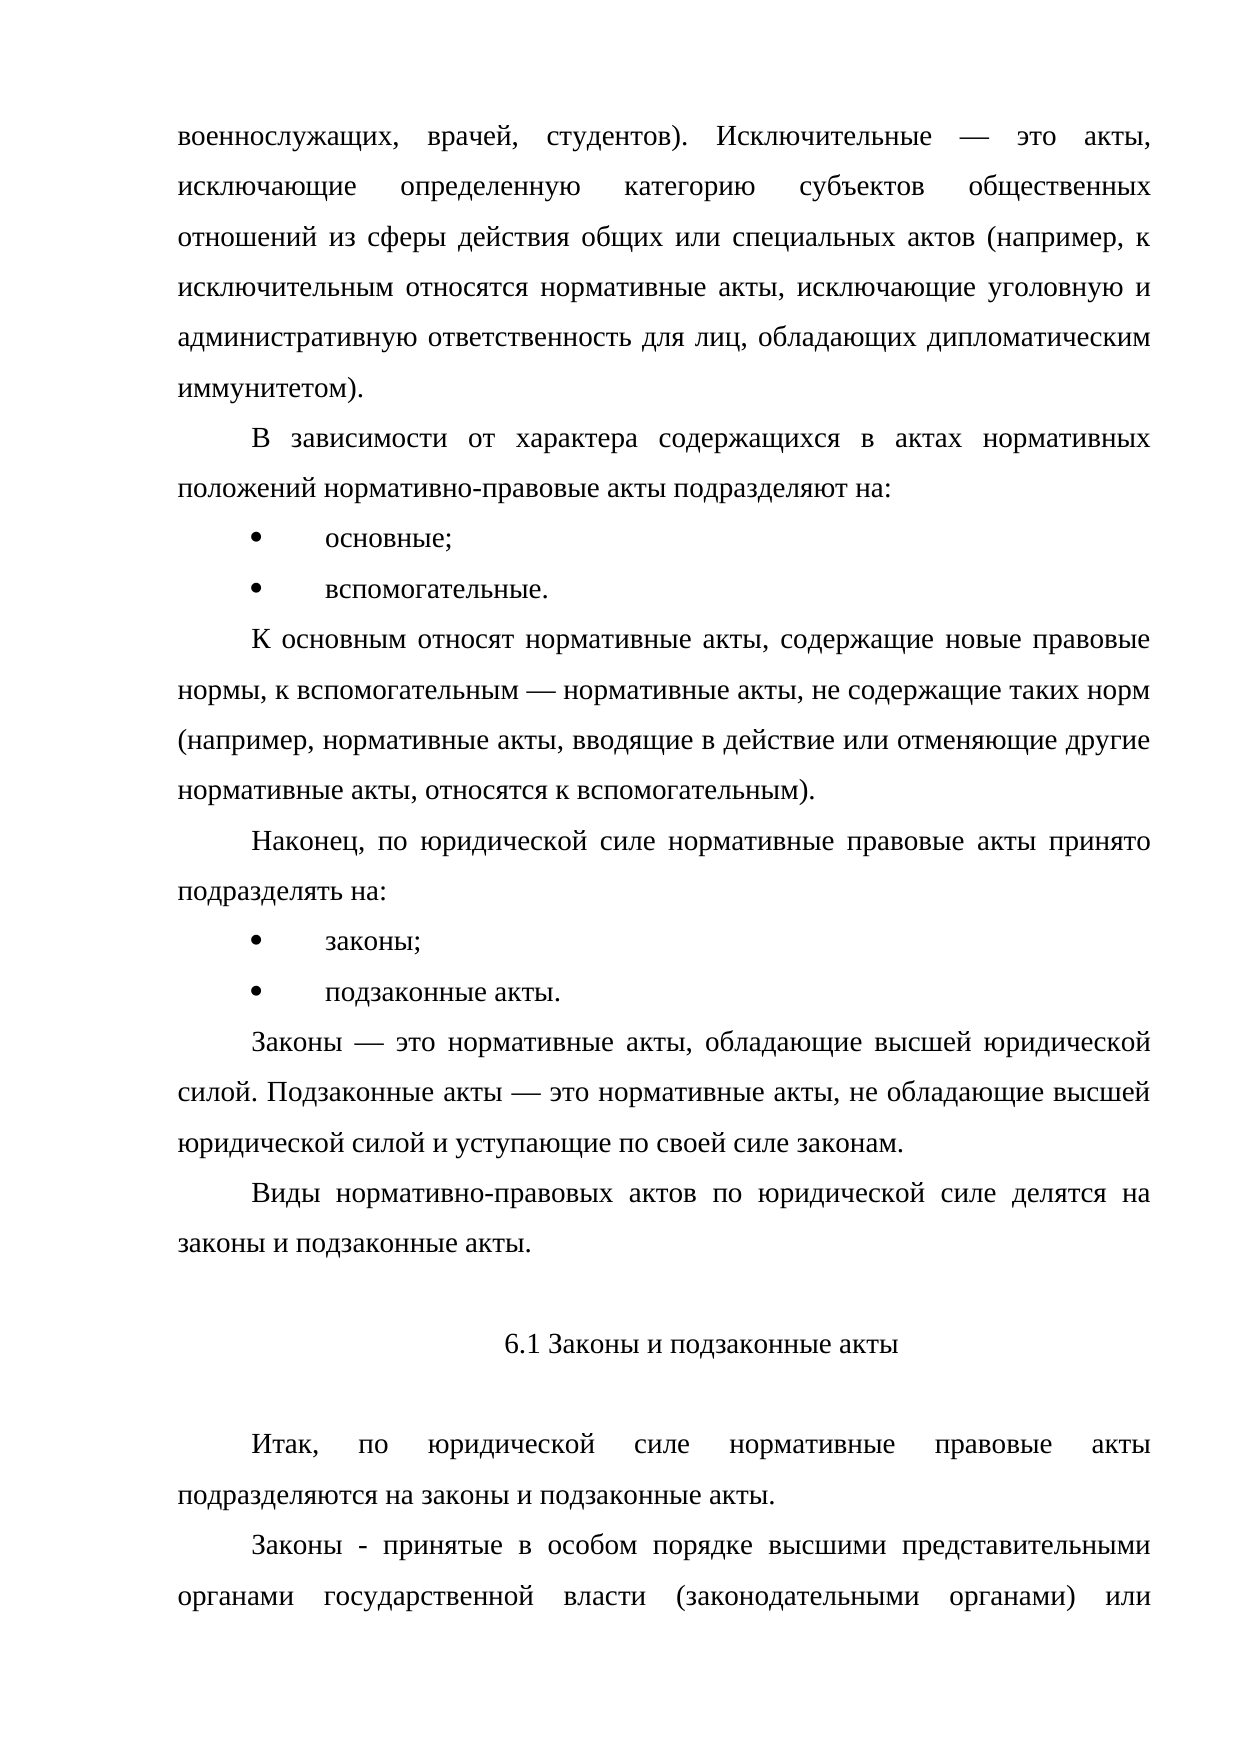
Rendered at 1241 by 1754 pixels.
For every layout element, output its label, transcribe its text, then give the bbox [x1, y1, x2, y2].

text К основным относят нормативные акты, содержащие новые правовые нормы, к вспомогательным — нормативные акты, не содержащие таких норм (например, нормативные акты, вводящие в действие или отменяющие другие нормативные акты, относятся к вспомогательным). [177, 621, 1152, 806]
list законы; [177, 923, 1152, 957]
text Итак, по юридической силе нормативные правовые акты подразделяются на законы и подзаконные акты. [177, 1427, 1152, 1511]
text Наконец, по юридической силе нормативные правовые акты принято подразделять на: [177, 823, 1152, 907]
text Виды нормативно-правовых актов по юридической силе делятся на законы и подзаконные акты. [177, 1175, 1152, 1259]
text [177, 118, 1152, 403]
list вспомогательные. [177, 571, 1152, 605]
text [177, 1527, 1152, 1611]
list подзаконные акты. [177, 974, 1152, 1007]
text В зависимости от характера содержащихся в актах нормативных положений нормативно-правовые акты подразделяют на: [177, 420, 1152, 504]
list основные; [177, 521, 1152, 554]
text Законы — это нормативные акты, обладающие высшей юридической силой. Подзаконные акты — это нормативные акты, не обладающие высшей юридической силой и уступающие по своей силе законам. [177, 1024, 1152, 1158]
text 6.1 Законы и подзаконные акты [177, 1326, 1152, 1359]
